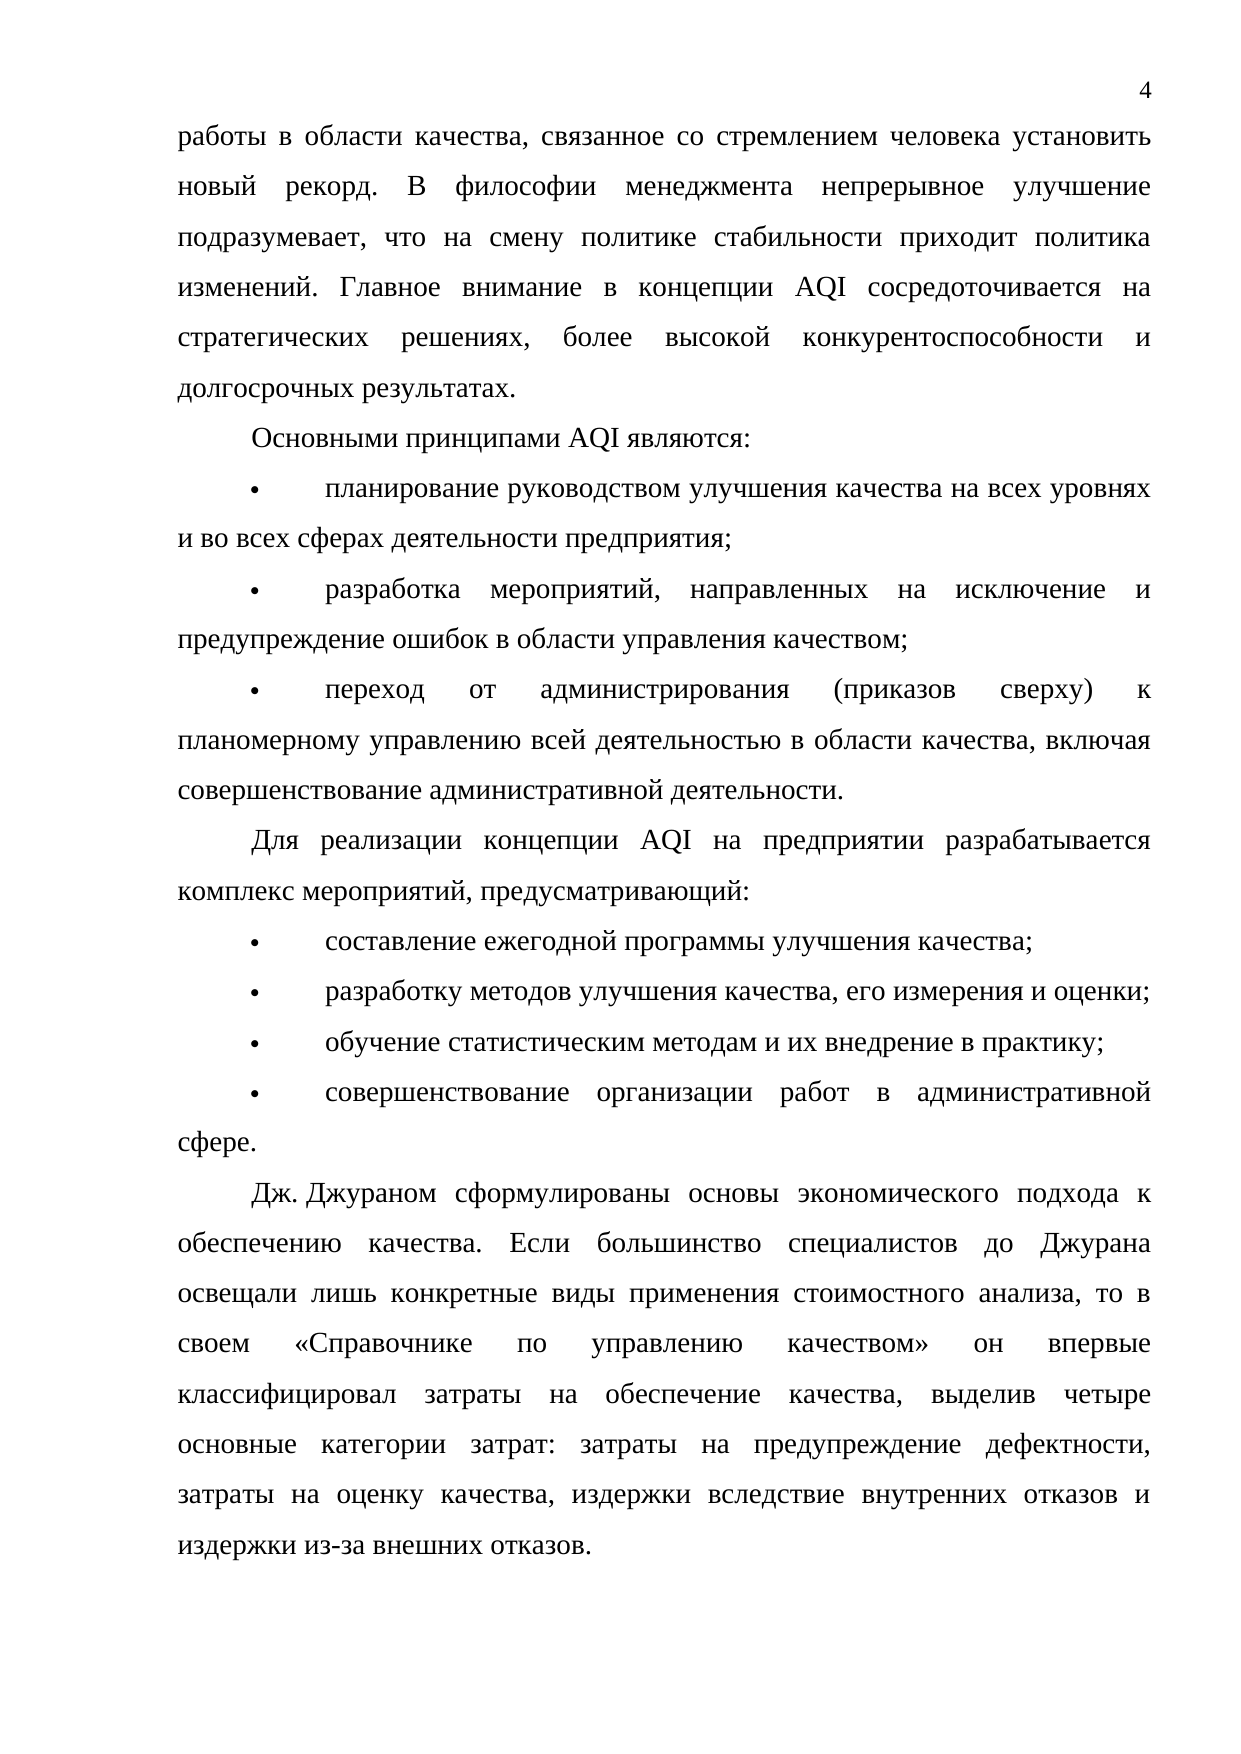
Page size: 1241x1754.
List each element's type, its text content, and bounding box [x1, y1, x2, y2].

text Дж. Джураном сформулированы основы экономического подхода к обеспечению качества. Если большинство специалистов до Джурана освещали лишь конкретные виды применения стоимостного анализа, то в своем «Справочнике по управлению качеством» он впервые классифицировал затраты на обеспечение качества, выделив четыре основные категории затрат: затраты на предупреждение дефектности, затраты на оценку качества, издержки вследствие внутренних отказов и издержки из-за внешних отказов. [177, 1175, 1152, 1560]
list планирование руководством улучшения качества на всех уровнях и во всех сферах деятельности предприятия; [177, 470, 1152, 554]
list составление ежегодной программы улучшения качества; [177, 923, 1152, 957]
list разработка мероприятий, направленных на исключение и предупреждение ошибок в области управления качеством; [177, 571, 1152, 655]
list разработку методов улучшения качества, его измерения и оценки; [177, 973, 1152, 1007]
text Для реализации концепции AQI на предприятии разрабатывается комплекс мероприятий, предусматривающий: [177, 822, 1152, 906]
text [177, 118, 1152, 403]
text Основными принципами AQI являются: [177, 420, 1152, 453]
list переход от администрирования (приказов сверху) к планомерному управлению всей деятельностью в области качества, включая совершенствование административной деятельности. [177, 672, 1152, 806]
list обучение статистическим методам и их внедрение в практику; [177, 1024, 1152, 1057]
list совершенствование организации работ в административной сфере. [177, 1074, 1152, 1158]
